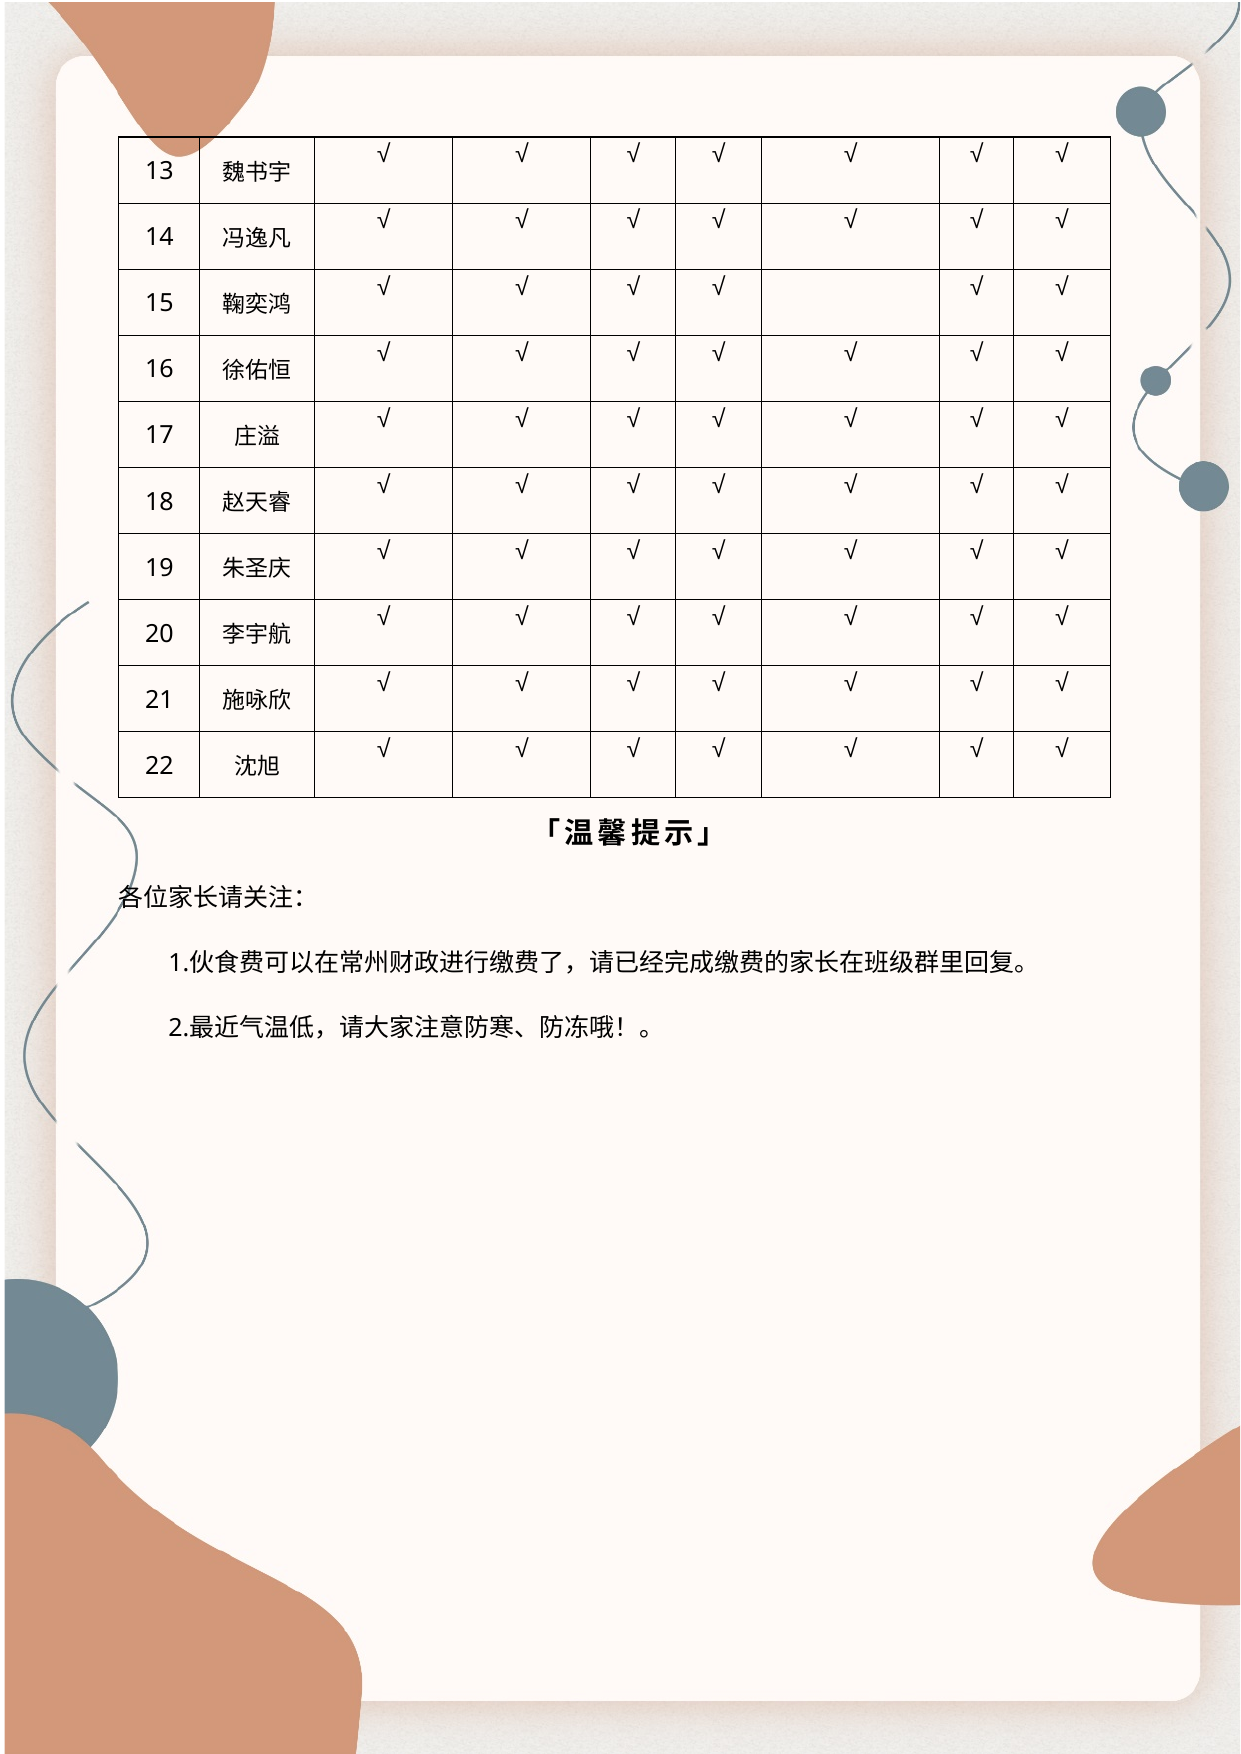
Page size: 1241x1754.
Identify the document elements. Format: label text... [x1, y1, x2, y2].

table_cell √ [762, 468, 939, 533]
table_cell 冯逸凡 [200, 204, 314, 268]
table_cell √ [1014, 336, 1110, 401]
table_cell √ [762, 402, 939, 467]
table_cell √ [940, 270, 1013, 334]
table_cell 徐佑恒 [200, 336, 314, 401]
table_cell √ [676, 732, 761, 797]
table_cell √ [591, 732, 675, 797]
table_cell √ [453, 534, 590, 599]
table_cell √ [1014, 600, 1110, 665]
table_cell √ [762, 666, 939, 731]
table_cell 李宇航 [200, 600, 314, 665]
table_cell √ [762, 336, 939, 401]
table_cell 施咏欣 [200, 666, 314, 731]
table_cell √ [676, 468, 761, 533]
table_cell √ [1014, 534, 1110, 599]
table_cell √ [940, 600, 1013, 665]
picture [4, 2, 1241, 1754]
table_cell √ [453, 666, 590, 731]
table_cell 朱圣庆 [200, 534, 314, 599]
table_cell √ [940, 204, 1013, 268]
table_cell √ [591, 204, 675, 268]
table_cell [762, 270, 939, 334]
table_cell √ [676, 666, 761, 731]
table_cell √ [1014, 666, 1110, 731]
table_cell 鞠奕鸿 [200, 270, 314, 334]
table_cell √ [940, 402, 1013, 467]
table_cell √ [940, 336, 1013, 401]
table_cell √ [453, 336, 590, 401]
text 「温馨提示」 [118, 798, 1122, 863]
table_cell 22 [119, 732, 199, 797]
table_cell √ [315, 204, 452, 268]
table_cell √ [591, 336, 675, 401]
table_cell √ [940, 138, 1013, 202]
table_cell √ [1014, 204, 1110, 268]
table_cell 21 [119, 666, 199, 731]
table_cell √ [676, 336, 761, 401]
table_cell √ [762, 138, 939, 202]
table_cell √ [315, 534, 452, 599]
table_cell √ [315, 468, 452, 533]
table_cell √ [453, 138, 590, 202]
table_cell 20 [119, 600, 199, 665]
table_cell 18 [119, 468, 199, 533]
table_cell √ [1014, 402, 1110, 467]
table_cell √ [315, 270, 452, 334]
table_cell √ [676, 534, 761, 599]
table_cell 16 [119, 336, 199, 401]
table_cell √ [591, 468, 675, 533]
table_cell √ [940, 468, 1013, 533]
table_cell √ [1014, 468, 1110, 533]
table_cell 15 [119, 270, 199, 334]
table_cell 14 [119, 204, 199, 268]
table_cell √ [676, 204, 761, 268]
table_cell √ [676, 270, 761, 334]
table_cell √ [453, 600, 590, 665]
table_cell √ [315, 666, 452, 731]
table_cell √ [940, 732, 1013, 797]
table_cell √ [1014, 732, 1110, 797]
table_cell √ [453, 402, 590, 467]
table_cell √ [591, 600, 675, 665]
table_cell √ [762, 732, 939, 797]
table_cell √ [453, 270, 590, 334]
table_cell √ [453, 732, 590, 797]
table_cell 魏书宇 [200, 138, 314, 202]
table_cell √ [315, 402, 452, 467]
list 2.最近气温低，请大家注意防寒、防冻哦！。 [118, 993, 1122, 1058]
table_cell 19 [119, 534, 199, 599]
table_cell √ [315, 336, 452, 401]
table_cell √ [591, 534, 675, 599]
table_cell √ [591, 270, 675, 334]
table_cell √ [676, 402, 761, 467]
table_cell √ [940, 534, 1013, 599]
table_cell 13 [119, 138, 199, 202]
list 1.伙食费可以在常州财政进行缴费了，请已经完成缴费的家长在班级群里回复。 [118, 928, 1122, 993]
table_cell 沈旭 [200, 732, 314, 797]
table_cell √ [453, 468, 590, 533]
table_cell √ [1014, 270, 1110, 334]
table_cell √ [591, 138, 675, 202]
table_cell √ [591, 666, 675, 731]
table_cell √ [762, 534, 939, 599]
table_cell 赵天睿 [200, 468, 314, 533]
table_cell √ [453, 204, 590, 268]
table_cell √ [676, 138, 761, 202]
table_cell √ [315, 732, 452, 797]
text 各位家长请关注： [118, 863, 1122, 928]
table_cell √ [676, 600, 761, 665]
table_cell √ [940, 666, 1013, 731]
table_cell 17 [119, 402, 199, 467]
table_cell √ [315, 138, 452, 202]
table_cell 庄溢 [200, 402, 314, 467]
table_cell √ [762, 204, 939, 268]
table_cell √ [1014, 138, 1110, 202]
table_cell √ [315, 600, 452, 665]
table_cell √ [591, 402, 675, 467]
table_cell √ [762, 600, 939, 665]
